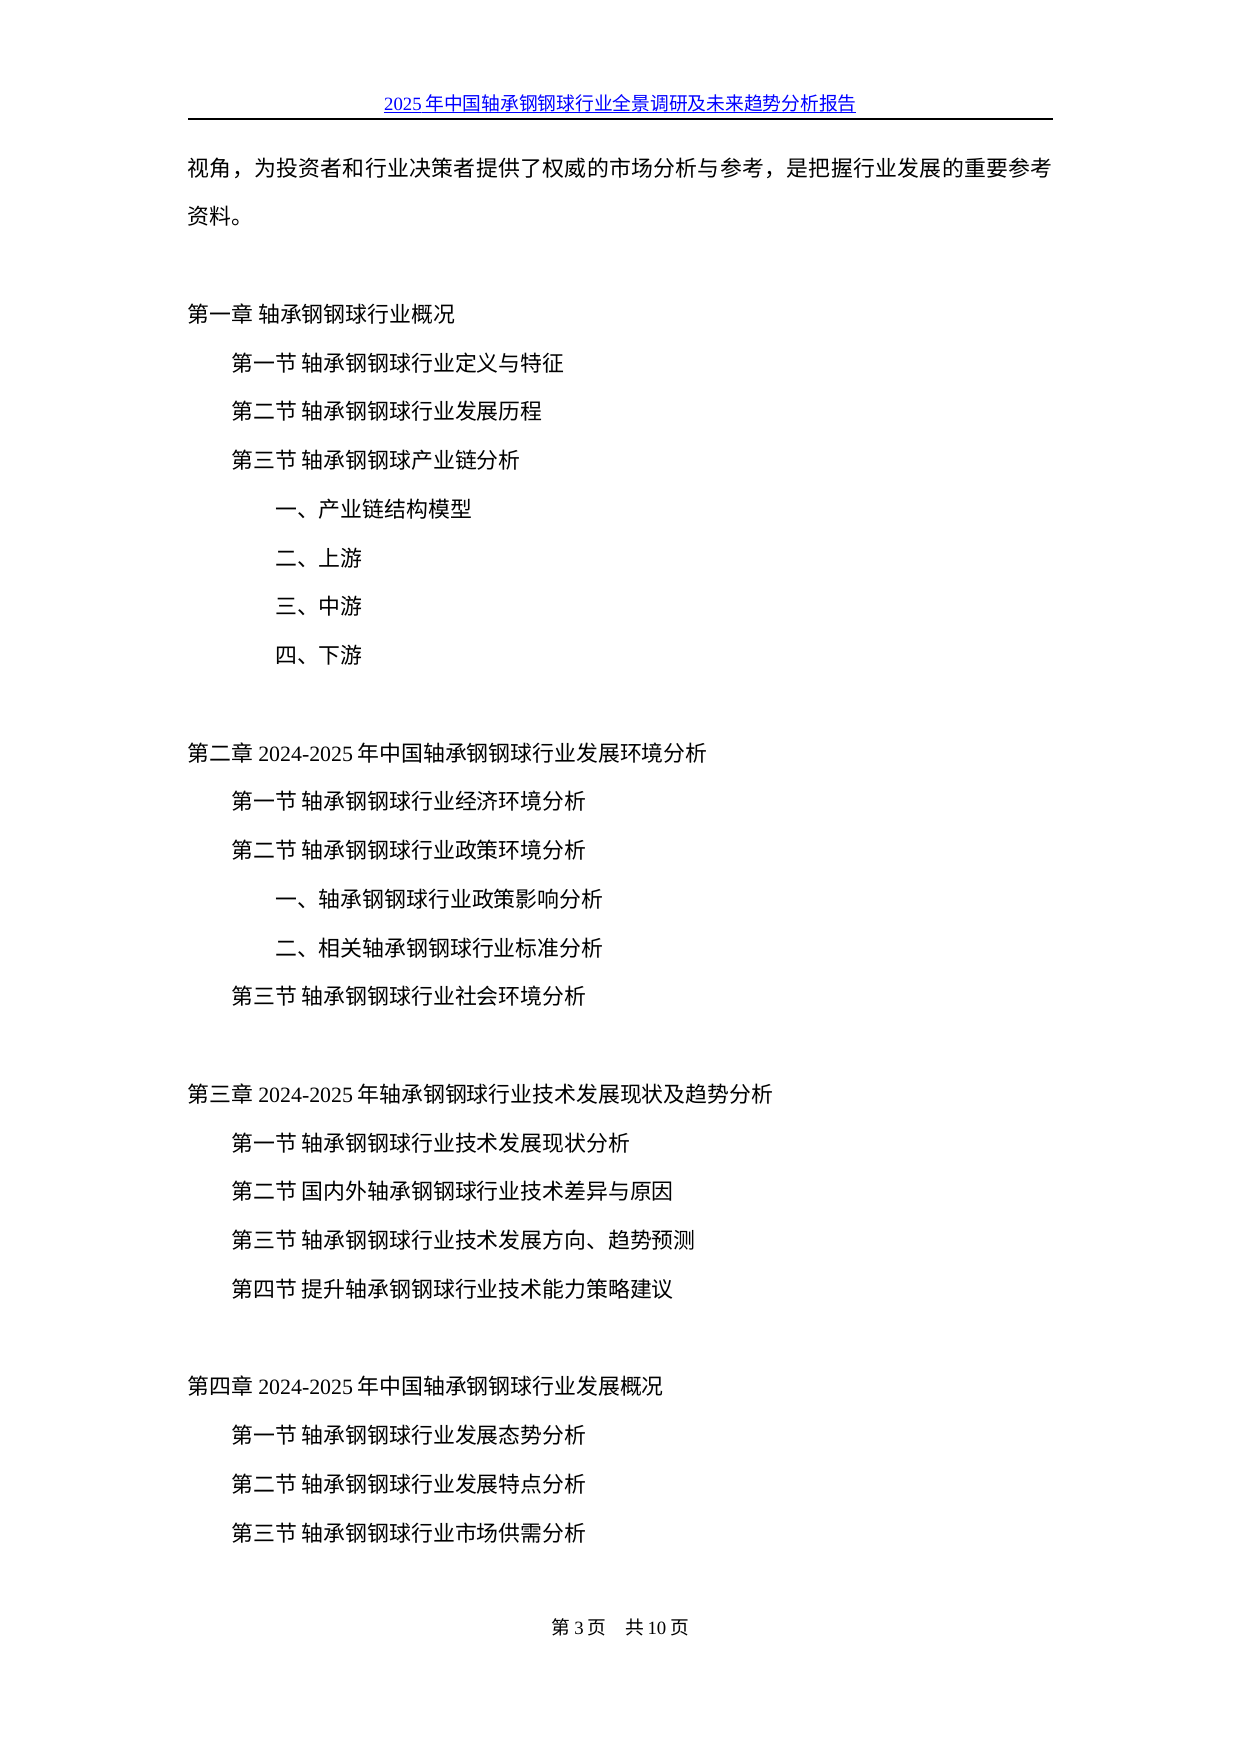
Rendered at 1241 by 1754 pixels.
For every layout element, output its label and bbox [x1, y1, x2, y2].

text [187, 150, 1053, 1548]
